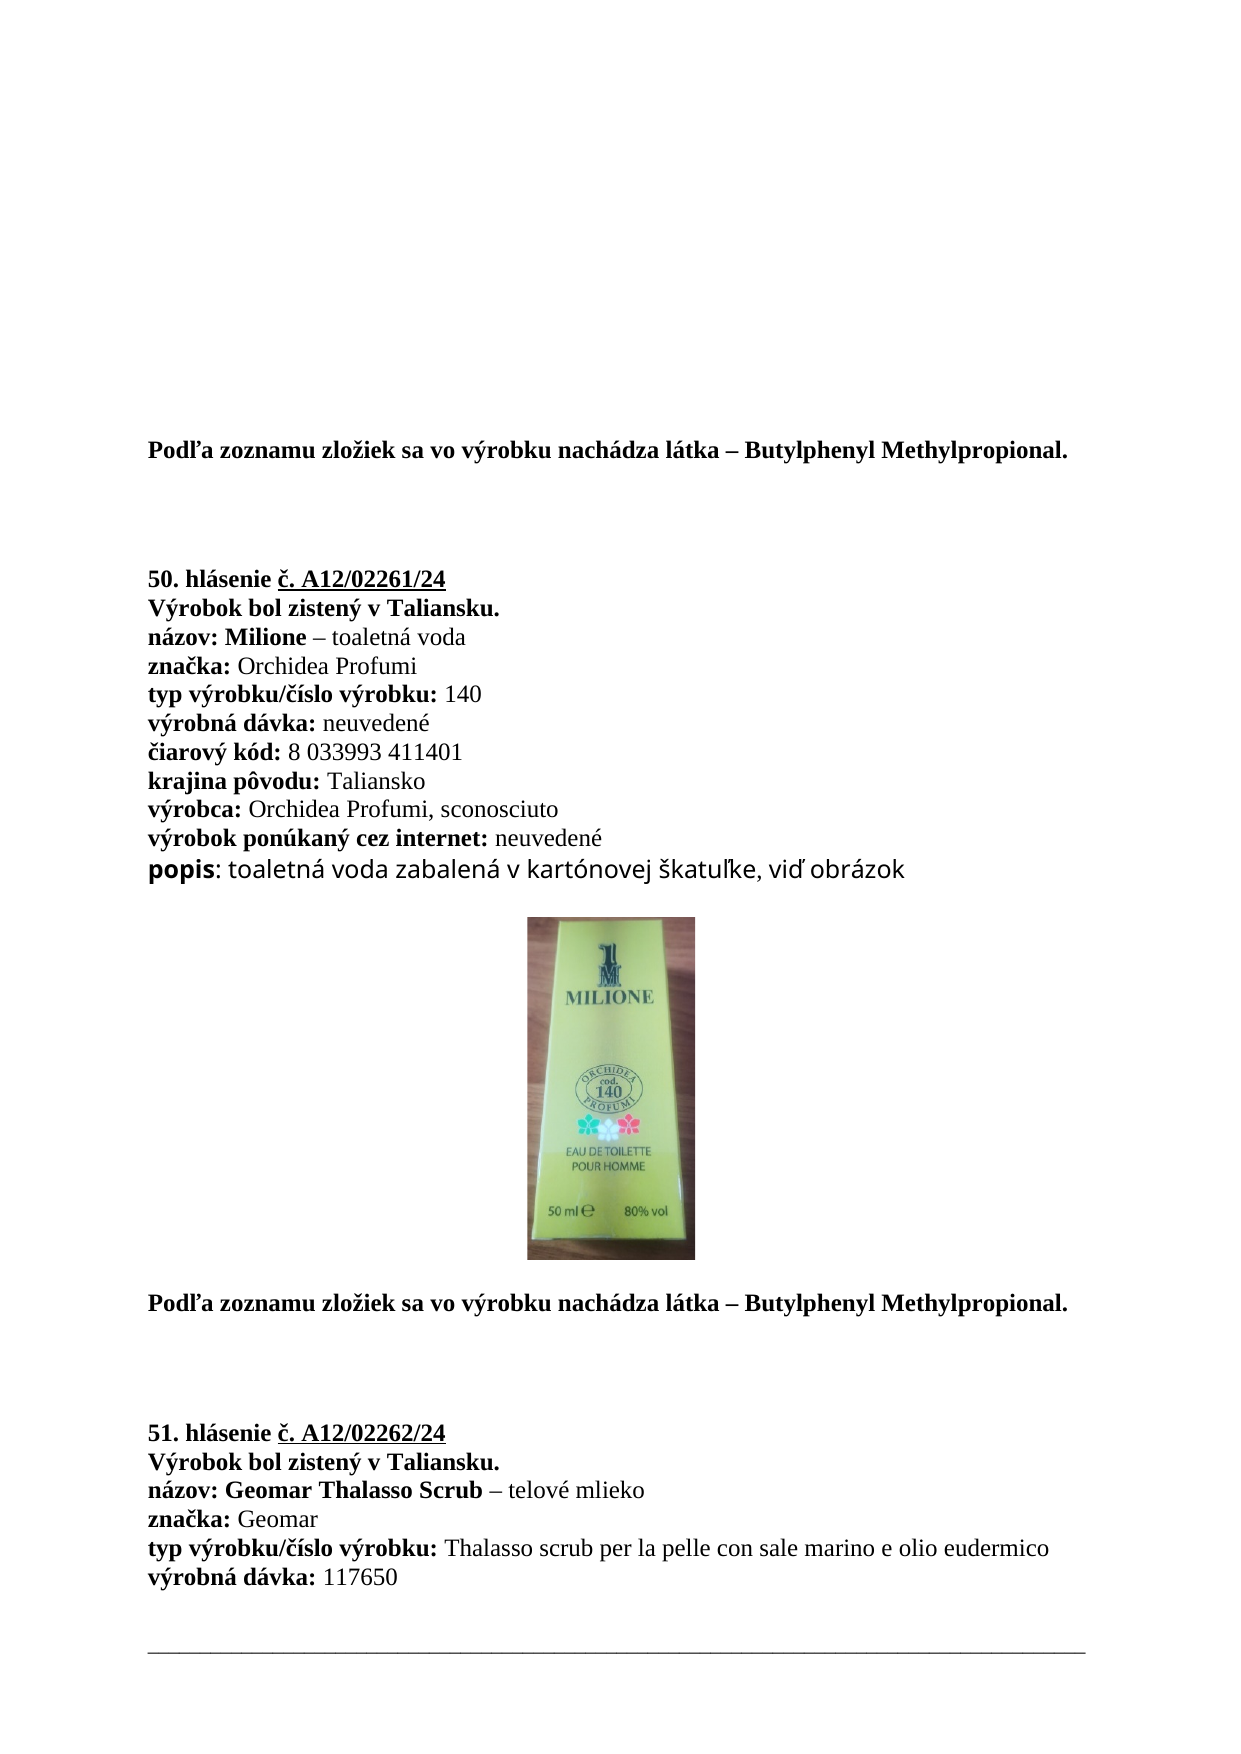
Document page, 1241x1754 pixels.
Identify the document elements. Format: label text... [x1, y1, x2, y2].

text názov: Geomar Thalasso Scrub – telové mlieko [148, 1475, 1093, 1504]
text značka: Geomar [148, 1504, 1093, 1533]
text Výrobok bol zistený v Taliansku. [148, 1447, 1093, 1475]
text 50. hlásenie č. A12/02261/24 [148, 564, 1093, 593]
text 51. hlásenie č. A12/02262/24 [148, 1418, 1093, 1447]
text popis: toaletná voda zabalená v kartónovej škatuľke, viď obrázok [148, 852, 1093, 886]
text čiarový kód: 8 033993 411401 [148, 737, 1093, 766]
text výrobok ponúkaný cez internet: neuvedené [148, 823, 1093, 852]
text typ výrobku/číslo výrobku: Thalasso scrub per la pelle con sale marino e olio eudermico [148, 1533, 1093, 1562]
text Podľa zoznamu zložiek sa vo výrobku nachádza látka – Butylphenyl Methylpropional. [148, 435, 1093, 464]
text výrobná dávka: 117650 [148, 1562, 1093, 1590]
text názov: Milione – toaletná voda [148, 622, 1093, 651]
text typ výrobku/číslo výrobku: 140 [148, 679, 1093, 708]
text značka: Orchidea Profumi [148, 651, 1093, 679]
text Podľa zoznamu zložiek sa vo výrobku nachádza látka – Butylphenyl Methylpropional. [148, 1288, 1093, 1317]
text Výrobok bol zistený v Taliansku. [148, 593, 1093, 622]
text výrobca: Orchidea Profumi, sconosciuto [148, 794, 1093, 823]
text výrobná dávka: neuvedené [148, 708, 1093, 737]
text krajina pôvodu: Taliansko [148, 766, 1093, 794]
